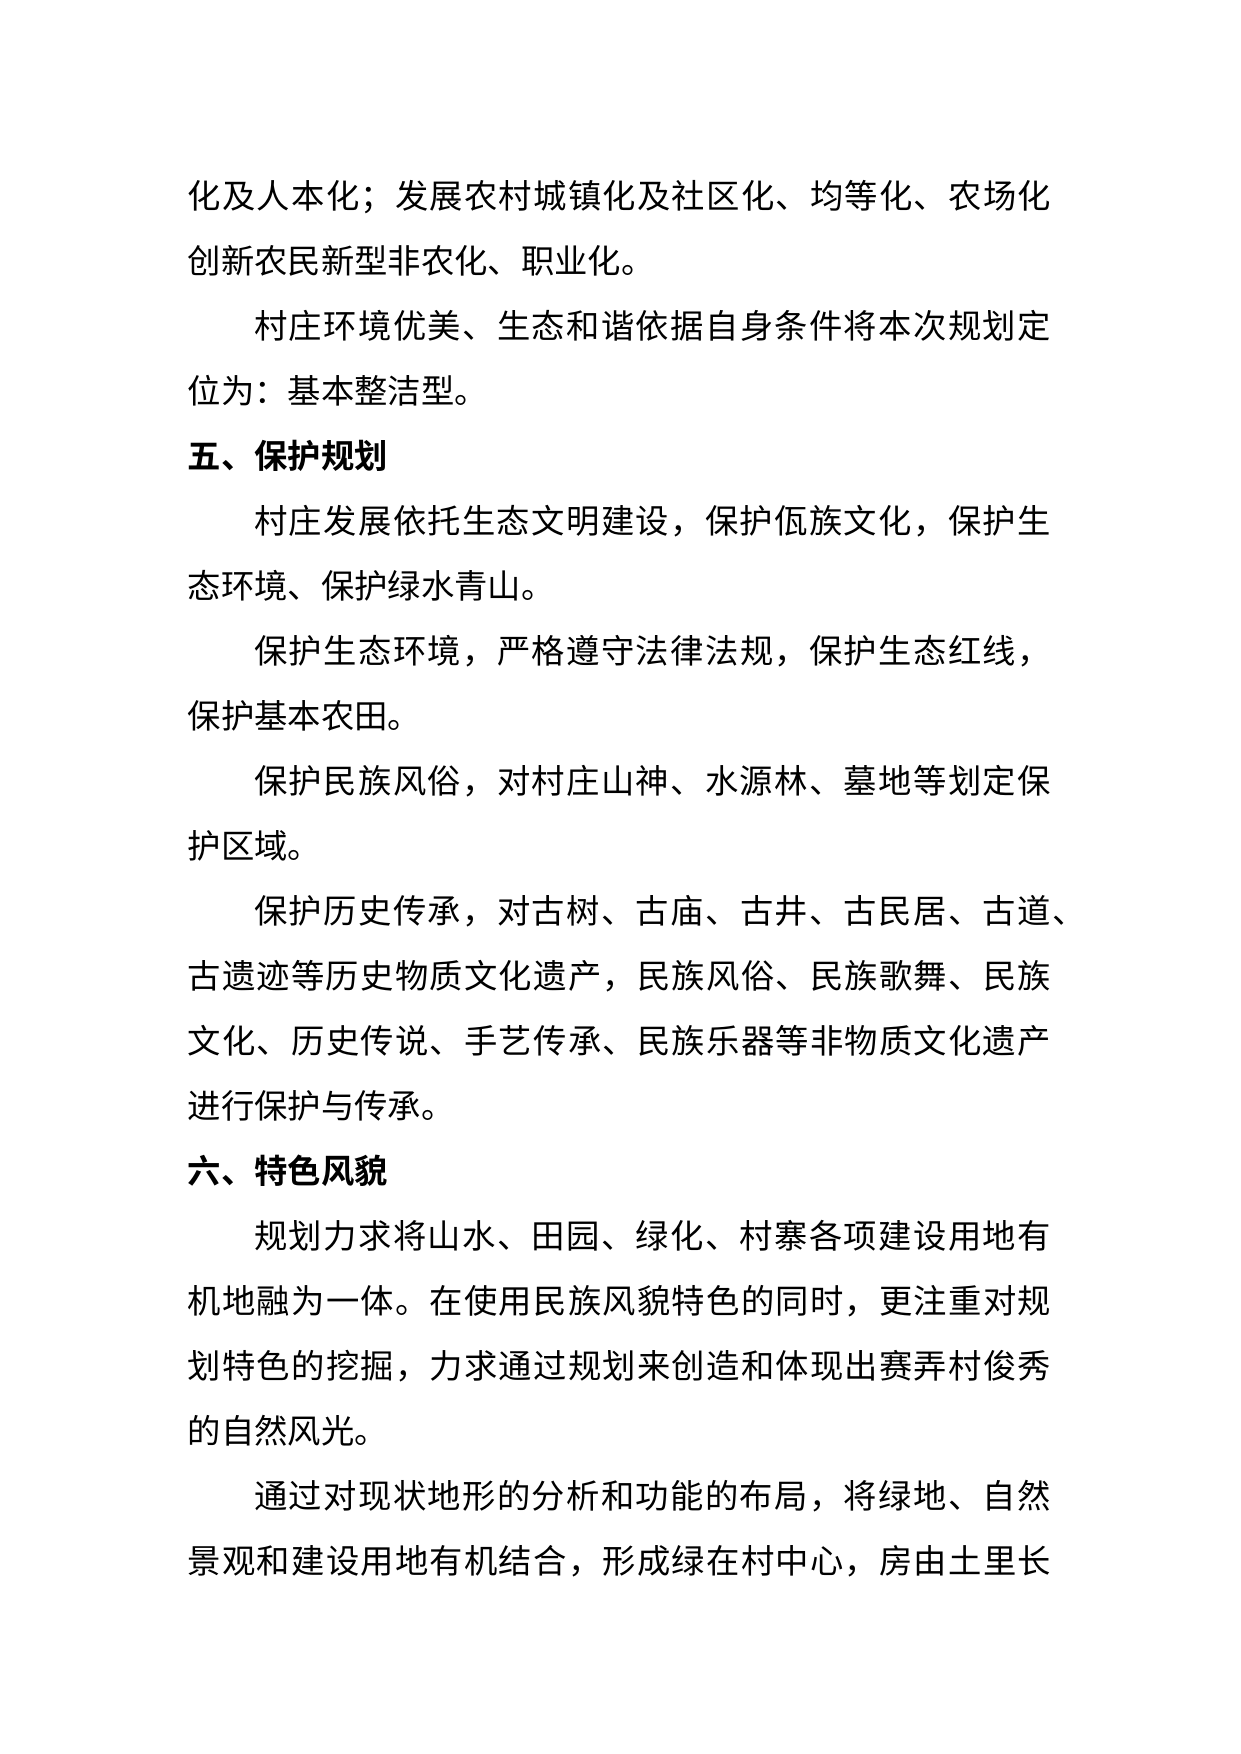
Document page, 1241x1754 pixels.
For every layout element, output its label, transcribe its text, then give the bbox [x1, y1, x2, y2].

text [187, 1462, 1053, 1592]
text 村庄环境优美、生态和谐依据自身条件将本次规划定位为：基本整洁型。 [187, 292, 1053, 422]
list 保护规划 [187, 422, 1053, 487]
text 村庄发展依托生态文明建设，保护佤族文化，保护生态环境、保护绿水青山。 [187, 487, 1053, 617]
text 保护历史传承，对古树、古庙、古井、古民居、古道、古遗迹等历史物质文化遗产，民族风俗、民族歌舞、民族文化、历史传说、手艺传承、民族乐器等非物质文化遗产进行保护与传承。 [187, 877, 1053, 1137]
list 特色风貌 [187, 1137, 1053, 1202]
text 规划力求将山水、田园、绿化、村寨各项建设用地有机地融为一体。在使用民族风貌特色的同时，更注重对规划特色的挖掘，力求通过规划来创造和体现出赛弄村俊秀的自然风光。 [187, 1202, 1053, 1462]
text 保护生态环境，严格遵守法律法规，保护生态红线，保护基本农田。 [187, 617, 1053, 747]
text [187, 162, 1053, 292]
text 保护民族风俗，对村庄山神、水源林、墓地等划定保护区域。 [187, 747, 1053, 877]
